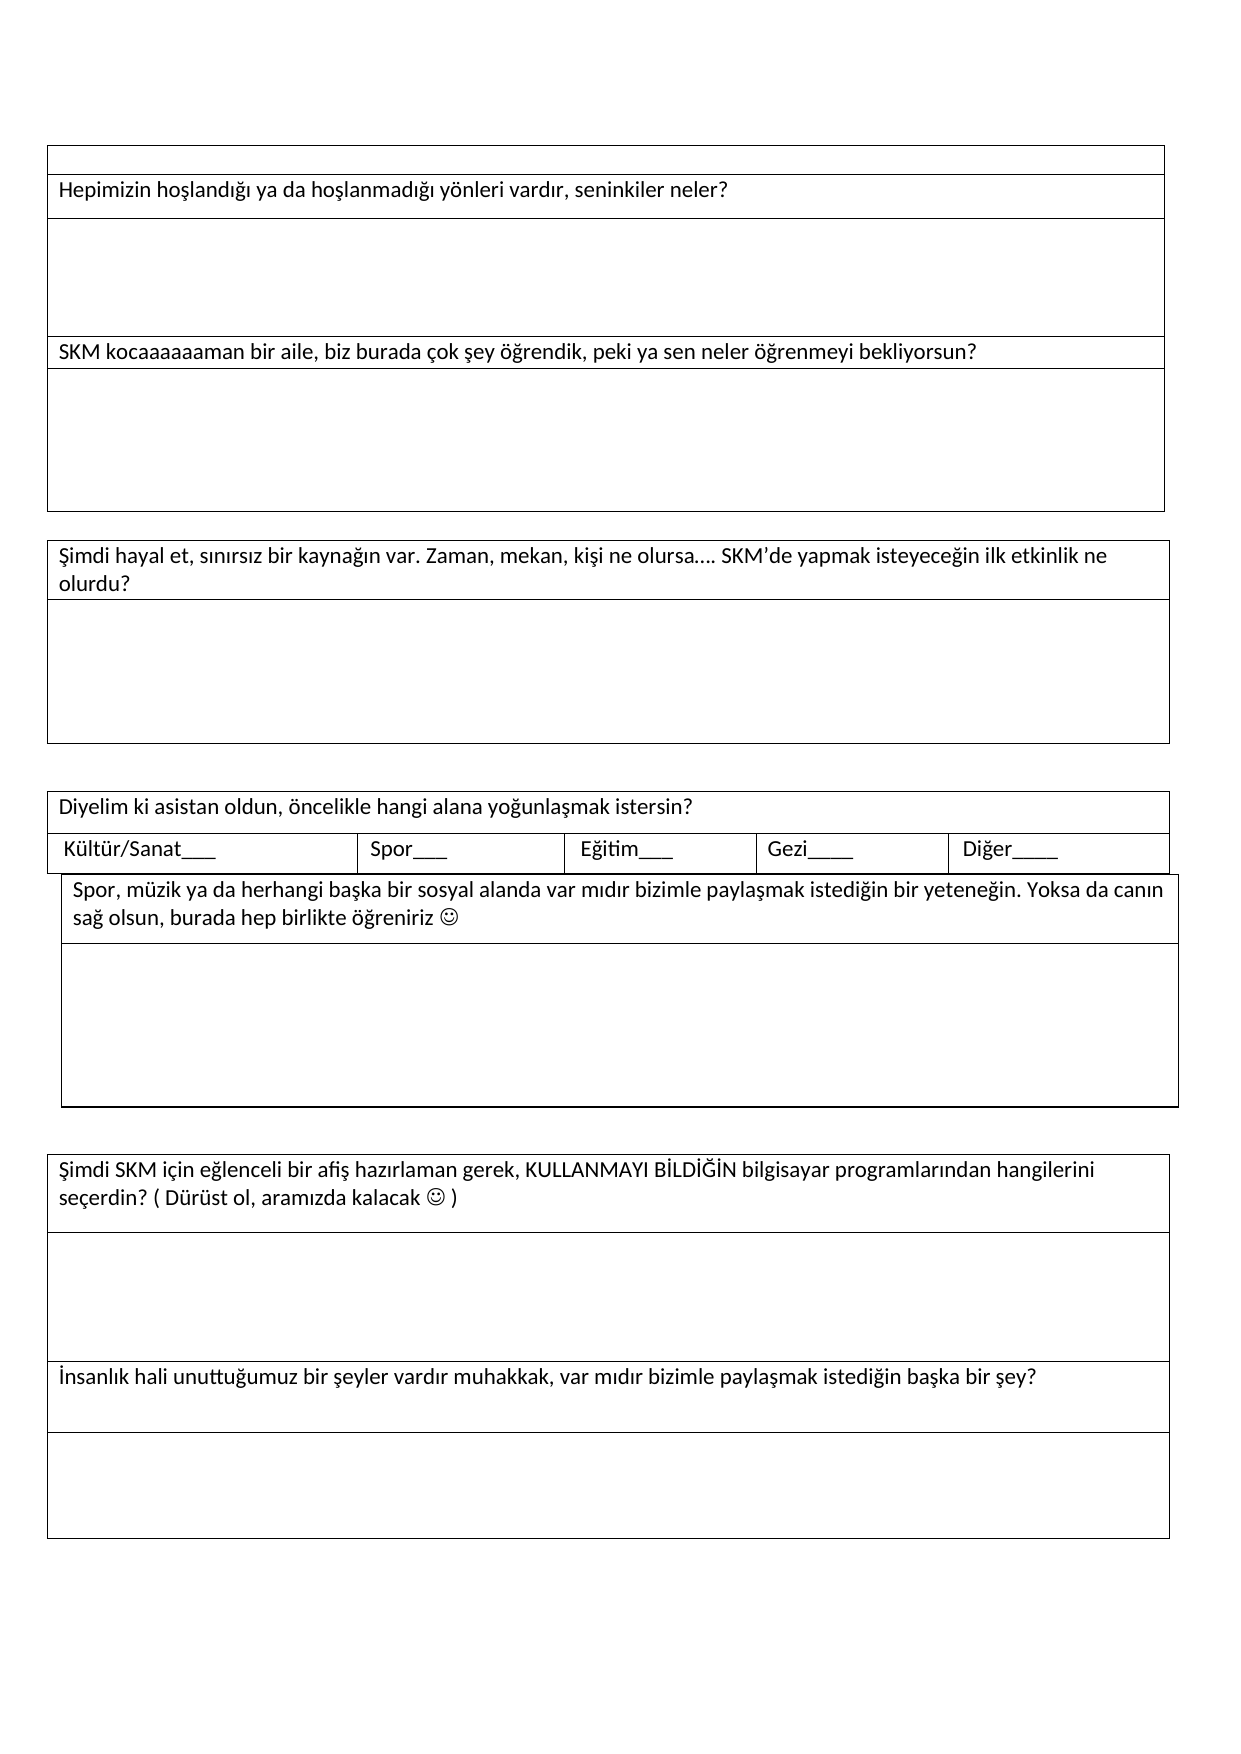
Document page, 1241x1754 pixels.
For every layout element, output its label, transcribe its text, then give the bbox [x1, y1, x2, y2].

table_header Diyelim ki asistan oldun, öncelikle hangi alana yoğunlaşmak istersin? [48, 792, 1169, 833]
table_cell [48, 369, 1164, 511]
table_header Şimdi SKM için eğlenceli bir afiş hazırlaman gerek, KULLANMAYI BİLDİĞİN bilgisayar programlarından hangilerini seçerdin? ( Dürüst ol, aramızda kalacak ) [48, 1155, 1169, 1232]
table_cell [48, 219, 1164, 336]
table_cell [48, 600, 1169, 743]
table_cell İnsanlık hali unuttuğumuz bir şeyler vardır muhakkak, var mıdır bizimle paylaşmak istediğin başka bir şey? [48, 1362, 1169, 1432]
table_header Spor, müzik ya da herhangi başka bir sosyal alanda var mıdır bizimle paylaşmak istediğin bir yeteneğin. Yoksa da canın sağ olsun, burada hep birlikte öğreniriz [62, 875, 1178, 943]
table_cell Diğer____ [949, 834, 1169, 873]
table_cell [48, 1233, 1169, 1361]
table_cell Spor___ [358, 834, 564, 873]
table_cell Gezi____ [757, 834, 948, 873]
table_cell [62, 944, 1178, 1106]
table_cell Eğitim___ [565, 834, 756, 873]
table_header Şimdi hayal et, sınırsız bir kaynağın var. Zaman, mekan, kişi ne olursa…. SKM’de yapmak isteyeceğin ilk etkinlik ne olurdu? [48, 541, 1169, 598]
table_cell [48, 146, 1164, 174]
table_cell Hepimizin hoşlandığı ya da hoşlanmadığı yönleri vardır, seninkiler neler? [48, 175, 1164, 217]
table_cell Kültür/Sanat___ [48, 834, 357, 873]
table_cell SKM kocaaaaaaman bir aile, biz burada çok şey öğrendik, peki ya sen neler öğrenmeyi bekliyorsun? [48, 337, 1164, 368]
table_cell [48, 1433, 1169, 1538]
